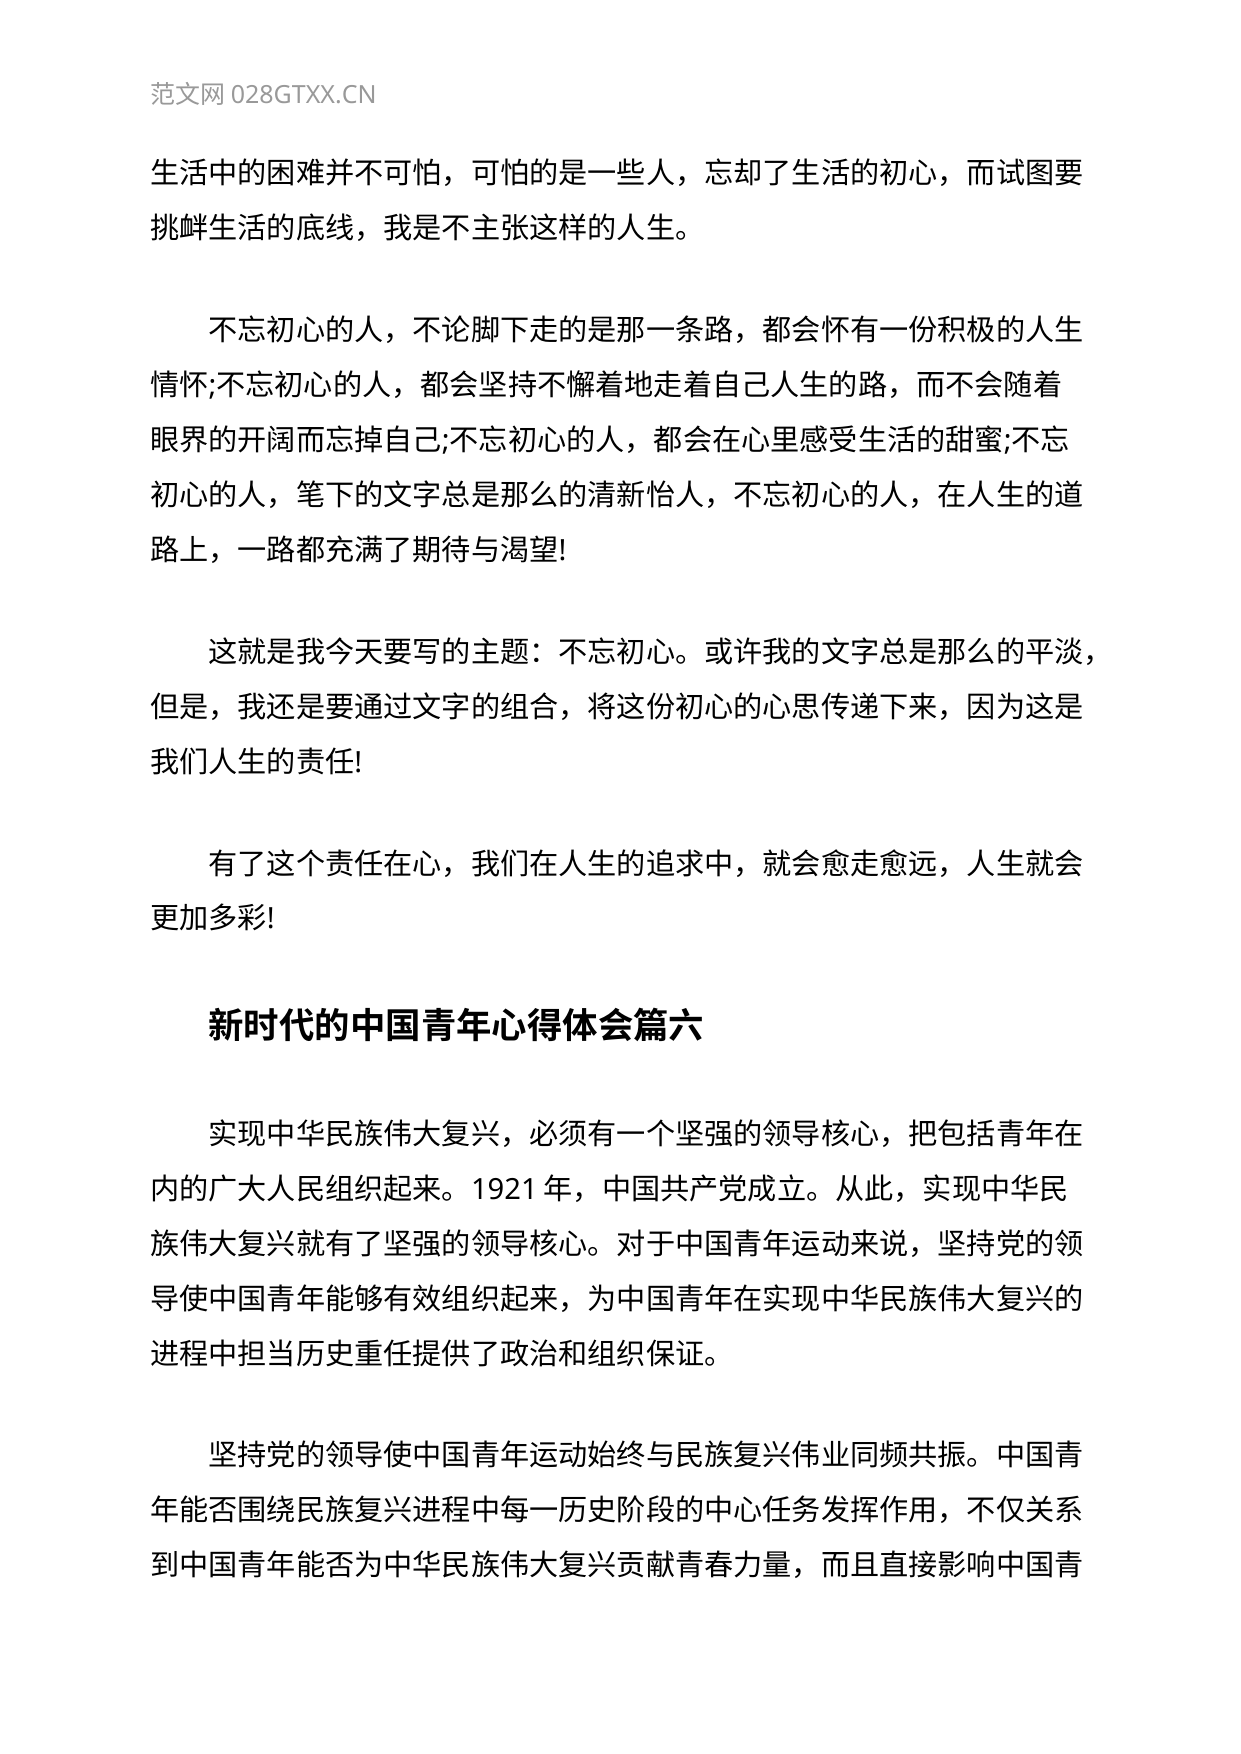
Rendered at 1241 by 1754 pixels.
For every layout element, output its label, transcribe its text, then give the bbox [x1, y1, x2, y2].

text 有了这个责任在心，我们在人生的追求中，就会愈走愈远，人生就会更加多彩! [150, 840, 1090, 937]
text 这就是我今天要写的主题：不忘初心。或许我的文字总是那么的平淡，但是，我还是要通过文字的组合，将这份初心的心思传递下来，因为这是我们人生的责任! [150, 628, 1090, 781]
text 不忘初心的人，不论脚下走的是那一条路，都会怀有一份积极的人生情怀;不忘初心的人，都会坚持不懈着地走着自己人生的路，而不会随着眼界的开阔而忘掉自己;不忘初心的人，都会在心里感受生活的甜蜜;不忘初心的人，笔下的文字总是那么的清新怡人，不忘初心的人，在人生的道路上，一路都充满了期待与渴望! [150, 307, 1090, 569]
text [150, 150, 1090, 247]
text 实现中华民族伟大复兴，必须有一个坚强的领导核心，把包括青年在内的广大人民组织起来。1921年，中国共产党成立。从此，实现中华民族伟大复兴就有了坚强的领导核心。对于中国青年运动来说，坚持党的领导使中国青年能够有效组织起来，为中国青年在实现中华民族伟大复兴的进程中担当历史重任提供了政治和组织保证。 [150, 1111, 1090, 1372]
text 新时代的中国青年心得体会篇六 [150, 997, 1090, 1048]
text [150, 1432, 1090, 1584]
